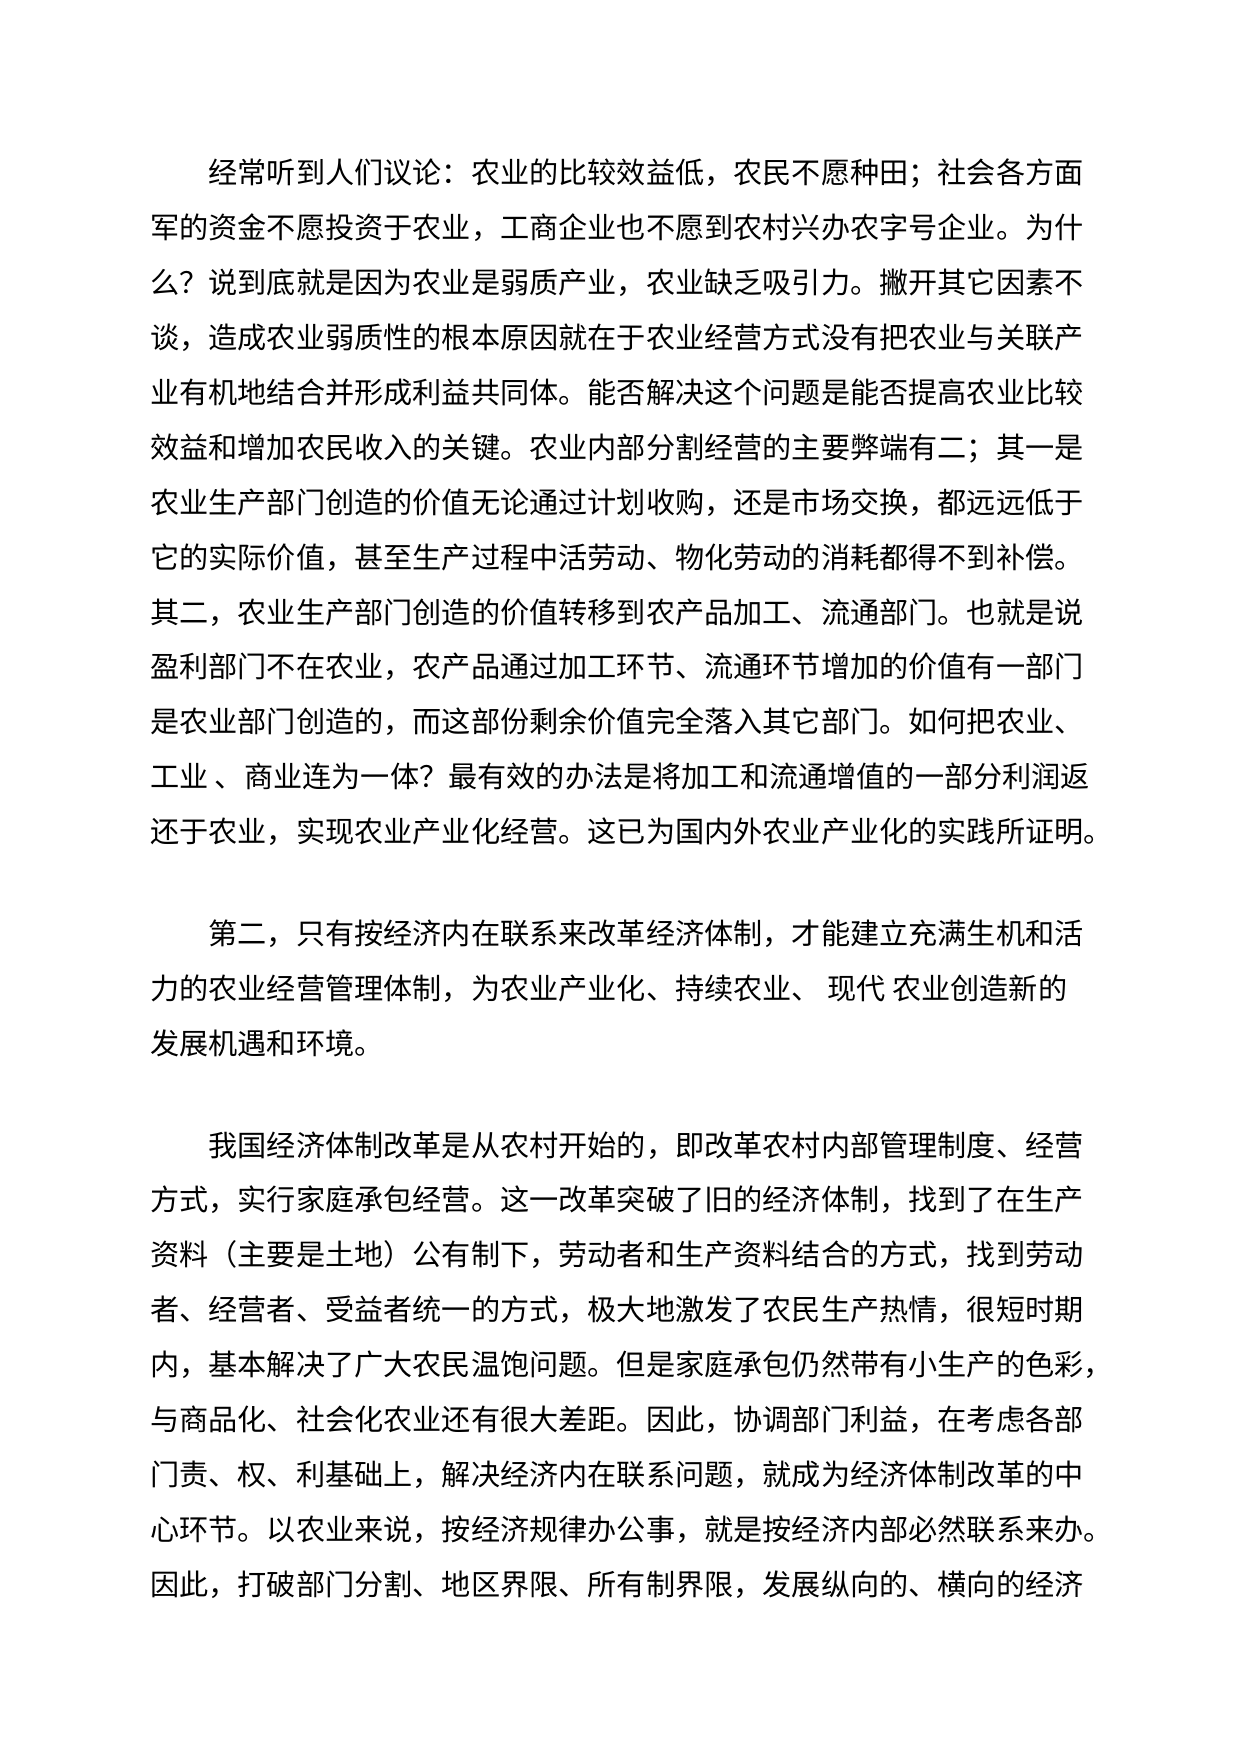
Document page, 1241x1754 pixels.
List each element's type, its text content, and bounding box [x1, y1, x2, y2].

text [150, 1122, 1090, 1603]
text 经常听到人们议论：农业的比较效益低，农民不愿种田；社会各方面军的资金不愿投资于农业，工商企业也不愿到农村兴办农字号企业。为什么？说到底就是因为农业是弱质产业，农业缺乏吸引力。撇开其它因素不谈，造成农业弱质性的根本原因就在于农业经营方式没有把农业与关联产业有机地结合并形成利益共同体。能否解决这个问题是能否提高农业比较效益和增加农民收入的关键。农业内部分割经营的主要弊端有二；其一是农业生产部门创造的价值无论通过计划收购，还是市场交换，都远远低于它的实际价值，甚至生产过程中活劳动、物化劳动的消耗都得不到补偿。其二，农业生产部门创造的价值转移到农产品加工、流通部门。也就是说盈利部门不在农业，农产品通过加工环节、流通环节增加的价值有一部门是农业部门创造的，而这部份剩余价值完全落入其它部门。如何把农业、 工业 、商业连为一体？最有效的办法是将加工和流通增值的一部分利润返还于农业，实现农业产业化经营。这已为国内外农业产业化的实践所证明。 [150, 150, 1090, 851]
text 第二，只有按经济内在联系来改革经济体制，才能建立充满生机和活力的农业经营管理体制，为农业产业化、持续农业、 现代 农业创造新的发展机遇和环境。 [150, 911, 1090, 1063]
